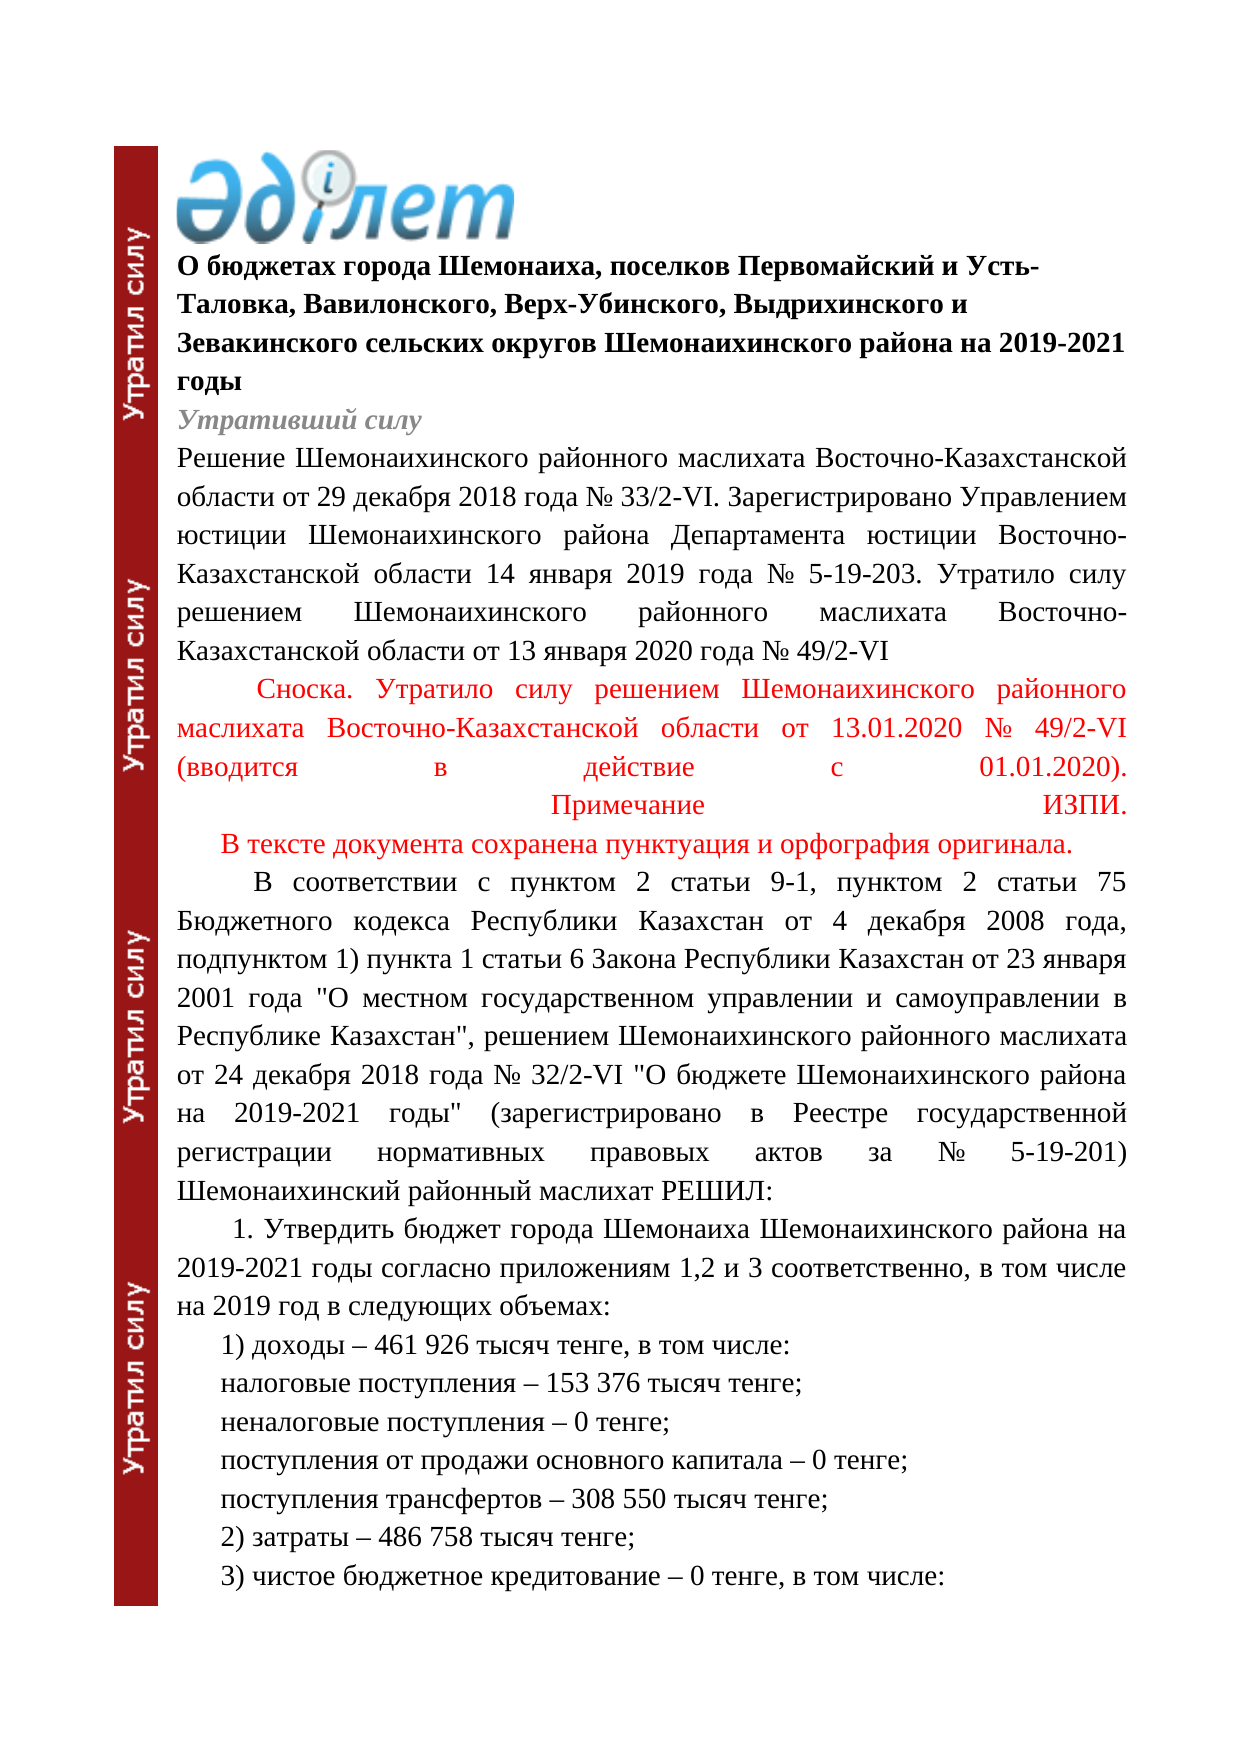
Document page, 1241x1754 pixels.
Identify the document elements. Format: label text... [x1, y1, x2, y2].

text Сноска. Утратило силу решением Шемонаихинского районного маслихата Восточно-Казахстанской области от 13.01.2020 № 49/2-VI (вводится в действие с 01.01.2020). Примечание ИЗПИ. В тексте документа сохранена пунктуация и орфография оригинала. [112, 672, 1128, 859]
picture [114, 667, 158, 672]
text В соответствии с пунктом 2 статьи 9-1, пунктом 2 статьи 75 Бюджетного кодекса Республики Казахстан от 4 декабря 2008 года, подпунктом 1) пункта 1 статьи 6 Закона Республики Казахстан от 23 января 2001 года "О местном государственном управлении и самоуправлении в Республике Казахстан", решением Шемонаихинского районного маслихата от 24 декабря 2018 года № 32/2-VI "О бюджете Шемонаихинского района на 2019-2021 годы" (зарегистрировано в Реестре государственной регистрации нормативных правовых актов за № 5-19-201) Шемонаихинский районный маслихат РЕШИЛ: [112, 864, 1128, 1206]
picture [114, 1360, 158, 1365]
picture [176, 150, 515, 244]
picture [114, 1437, 158, 1442]
text О бюджетах города Шемонаиха, поселков Первомайский и Усть-Таловка, Вавилонского, Верх-Убинского, Выдрихинского и Зевакинского сельских округов Шемонаихинского района на 2019-2021 годы [112, 248, 1128, 397]
picture [114, 435, 158, 440]
picture [114, 1476, 158, 1481]
text Решение Шемонаихинского районного маслихата Восточно-Казахстанской области от 29 декабря 2018 года № 33/2-VI. Зарегистрировано Управлением юстиции Шемонаихинского района Департамента юстиции Восточно-Казахстанской области 14 января 2019 года № 5-19-203. Утратило силу решением Шемонаихинского районного маслихата Восточно-Казахстанской области от 13 января 2020 года № 49/2-VI [112, 440, 1128, 667]
picture [114, 1399, 158, 1404]
text 1) доходы – 461 926 тысяч тенге, в том числе: [112, 1327, 1128, 1360]
picture [114, 1206, 158, 1211]
picture [114, 1514, 158, 1519]
text налоговые поступления – 153 376 тысяч тенге; [112, 1365, 1128, 1399]
picture [114, 146, 158, 248]
text 1. Утвердить бюджет города Шемонаиха Шемонаихинского района на 2019-2021 годы согласно приложениям 1,2 и 3 соответственно, в том числе на 2019 год в следующих объемах: [112, 1211, 1128, 1322]
picture [114, 1592, 158, 1606]
text поступления трансфертов – 308 550 тысяч тенге; [112, 1481, 1128, 1514]
picture [114, 1553, 158, 1558]
picture [114, 859, 158, 864]
picture [114, 397, 158, 402]
picture [114, 1322, 158, 1327]
text 3) чистое бюджетное кредитование – 0 тенге, в том числе: [112, 1558, 1128, 1592]
text 2) затраты – 486 758 тысяч тенге; [112, 1519, 1128, 1553]
text Утративший силу [112, 402, 1128, 435]
text поступления от продажи основного капитала – 0 тенге; [112, 1442, 1128, 1476]
text неналоговые поступления – 0 тенге; [112, 1404, 1128, 1437]
